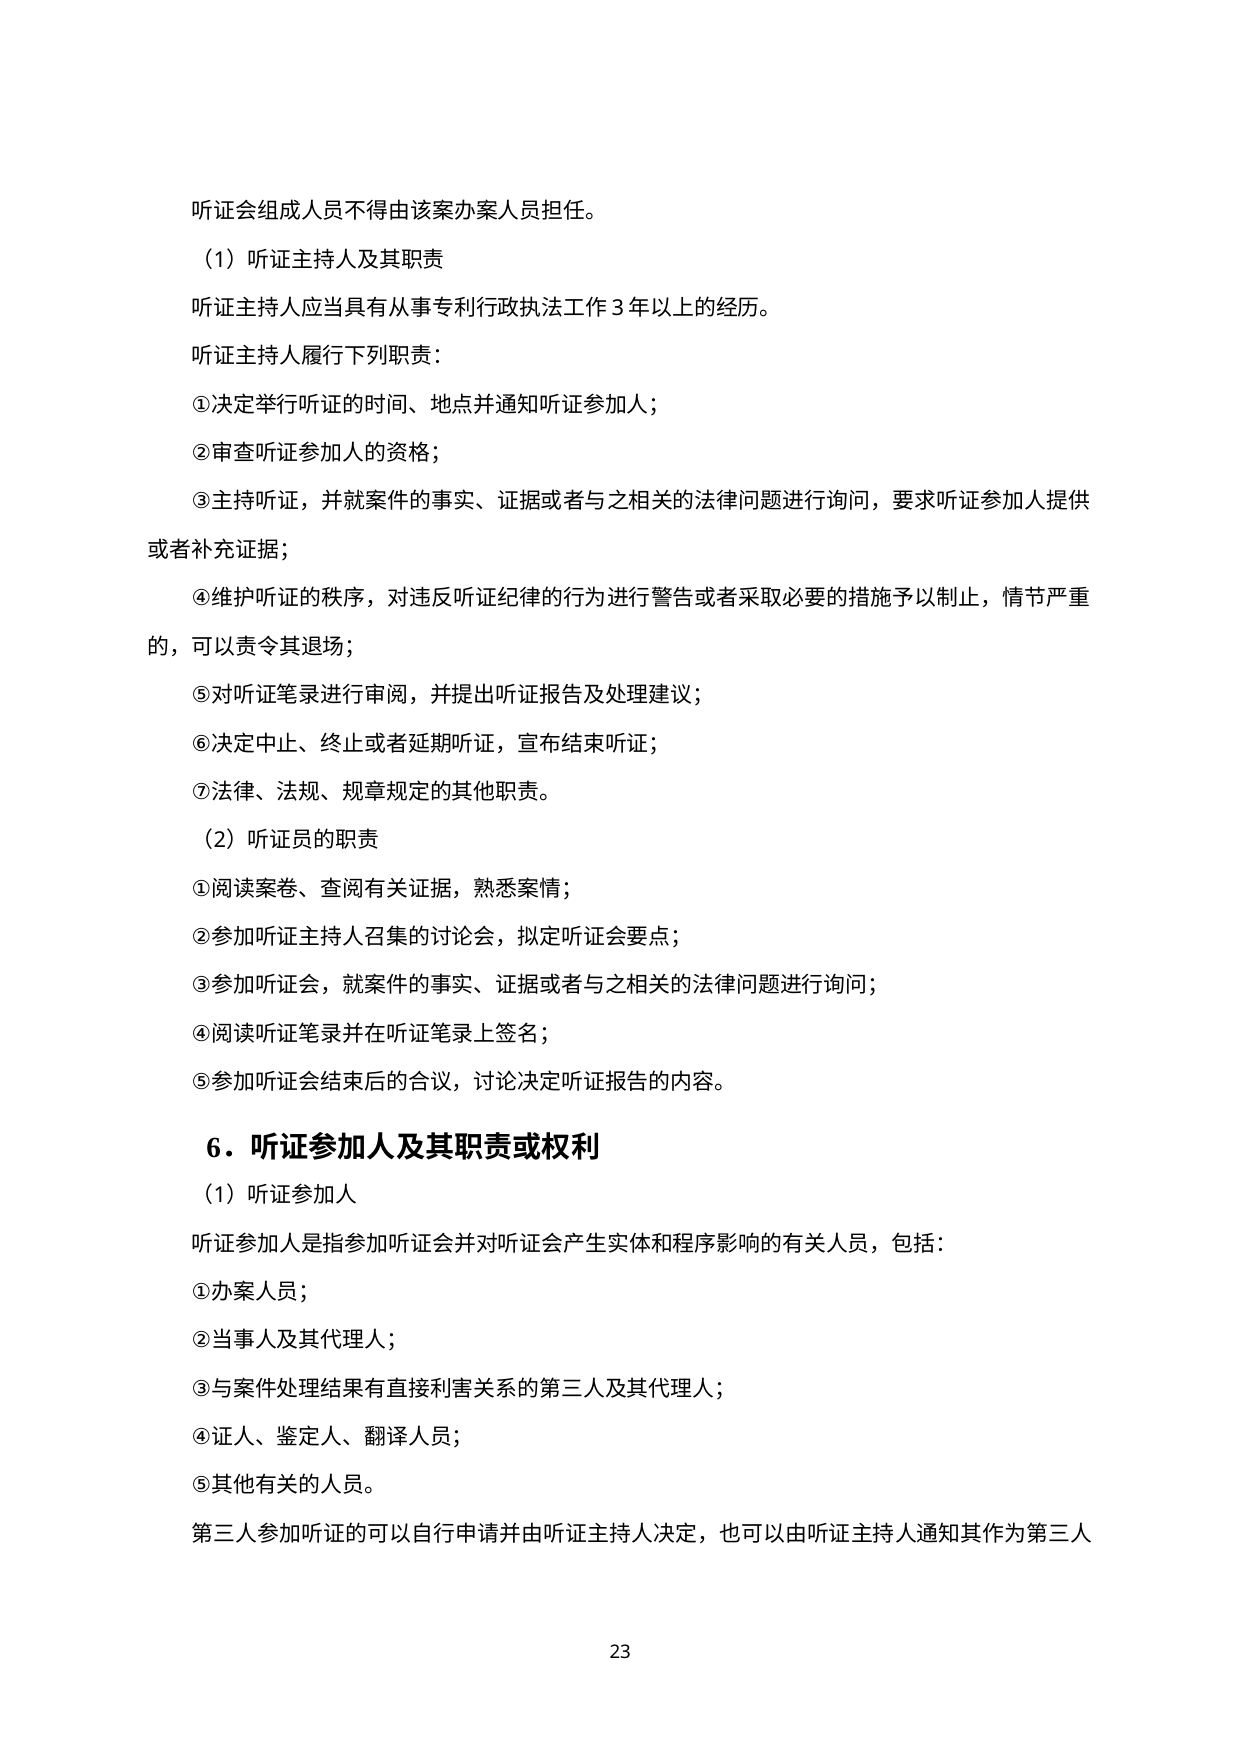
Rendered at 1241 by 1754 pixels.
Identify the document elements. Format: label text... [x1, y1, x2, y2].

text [148, 1515, 1092, 1548]
text （1）听证主持人及其职责 [148, 241, 1092, 274]
text ⑤其他有关的人员。 [148, 1467, 1092, 1499]
text ③主持听证，并就案件的事实、证据或者与之相关的法律问题进行询问，要求听证参加人提供或者补充证据； [148, 483, 1092, 564]
text ①阅读案卷、查阅有关证据，熟悉案情； [148, 870, 1092, 903]
text （2）听证员的职责 [148, 822, 1092, 854]
text ①决定举行听证的时间、地点并通知听证参加人； [148, 386, 1092, 419]
text ③参加听证会，就案件的事实、证据或者与之相关的法律问题进行询问； [148, 967, 1092, 999]
text 听证参加人是指参加听证会并对听证会产生实体和程序影响的有关人员，包括： [148, 1225, 1092, 1258]
text 听证会组成人员不得由该案办案人员担任。 [148, 193, 1092, 225]
text ①办案人员； [148, 1274, 1092, 1306]
subtitle 6．听证参加人及其职责或权利 [148, 1112, 1092, 1177]
text ⑥决定中止、终止或者延期听证，宣布结束听证； [148, 725, 1092, 758]
text ②审查听证参加人的资格； [148, 434, 1092, 467]
text ④阅读听证笔录并在听证笔录上签名； [148, 1015, 1092, 1048]
text ②参加听证主持人召集的讨论会，拟定听证会要点； [148, 919, 1092, 951]
text ②当事人及其代理人； [148, 1322, 1092, 1354]
text ④维护听证的秩序，对违反听证纪律的行为进行警告或者采取必要的措施予以制止，情节严重的，可以责令其退场； [148, 580, 1092, 661]
text （1）听证参加人 [148, 1177, 1092, 1209]
text ⑤参加听证会结束后的合议，讨论决定听证报告的内容。 [148, 1064, 1092, 1096]
text ⑦法律、法规、规章规定的其他职责。 [148, 774, 1092, 806]
text ⑤对听证笔录进行审阅，并提出听证报告及处理建议； [148, 677, 1092, 709]
text 听证主持人履行下列职责： [148, 338, 1092, 370]
text ④证人、鉴定人、翻译人员； [148, 1419, 1092, 1451]
text ③与案件处理结果有直接利害关系的第三人及其代理人； [148, 1370, 1092, 1403]
text 听证主持人应当具有从事专利行政执法工作3年以上的经历。 [148, 289, 1092, 322]
